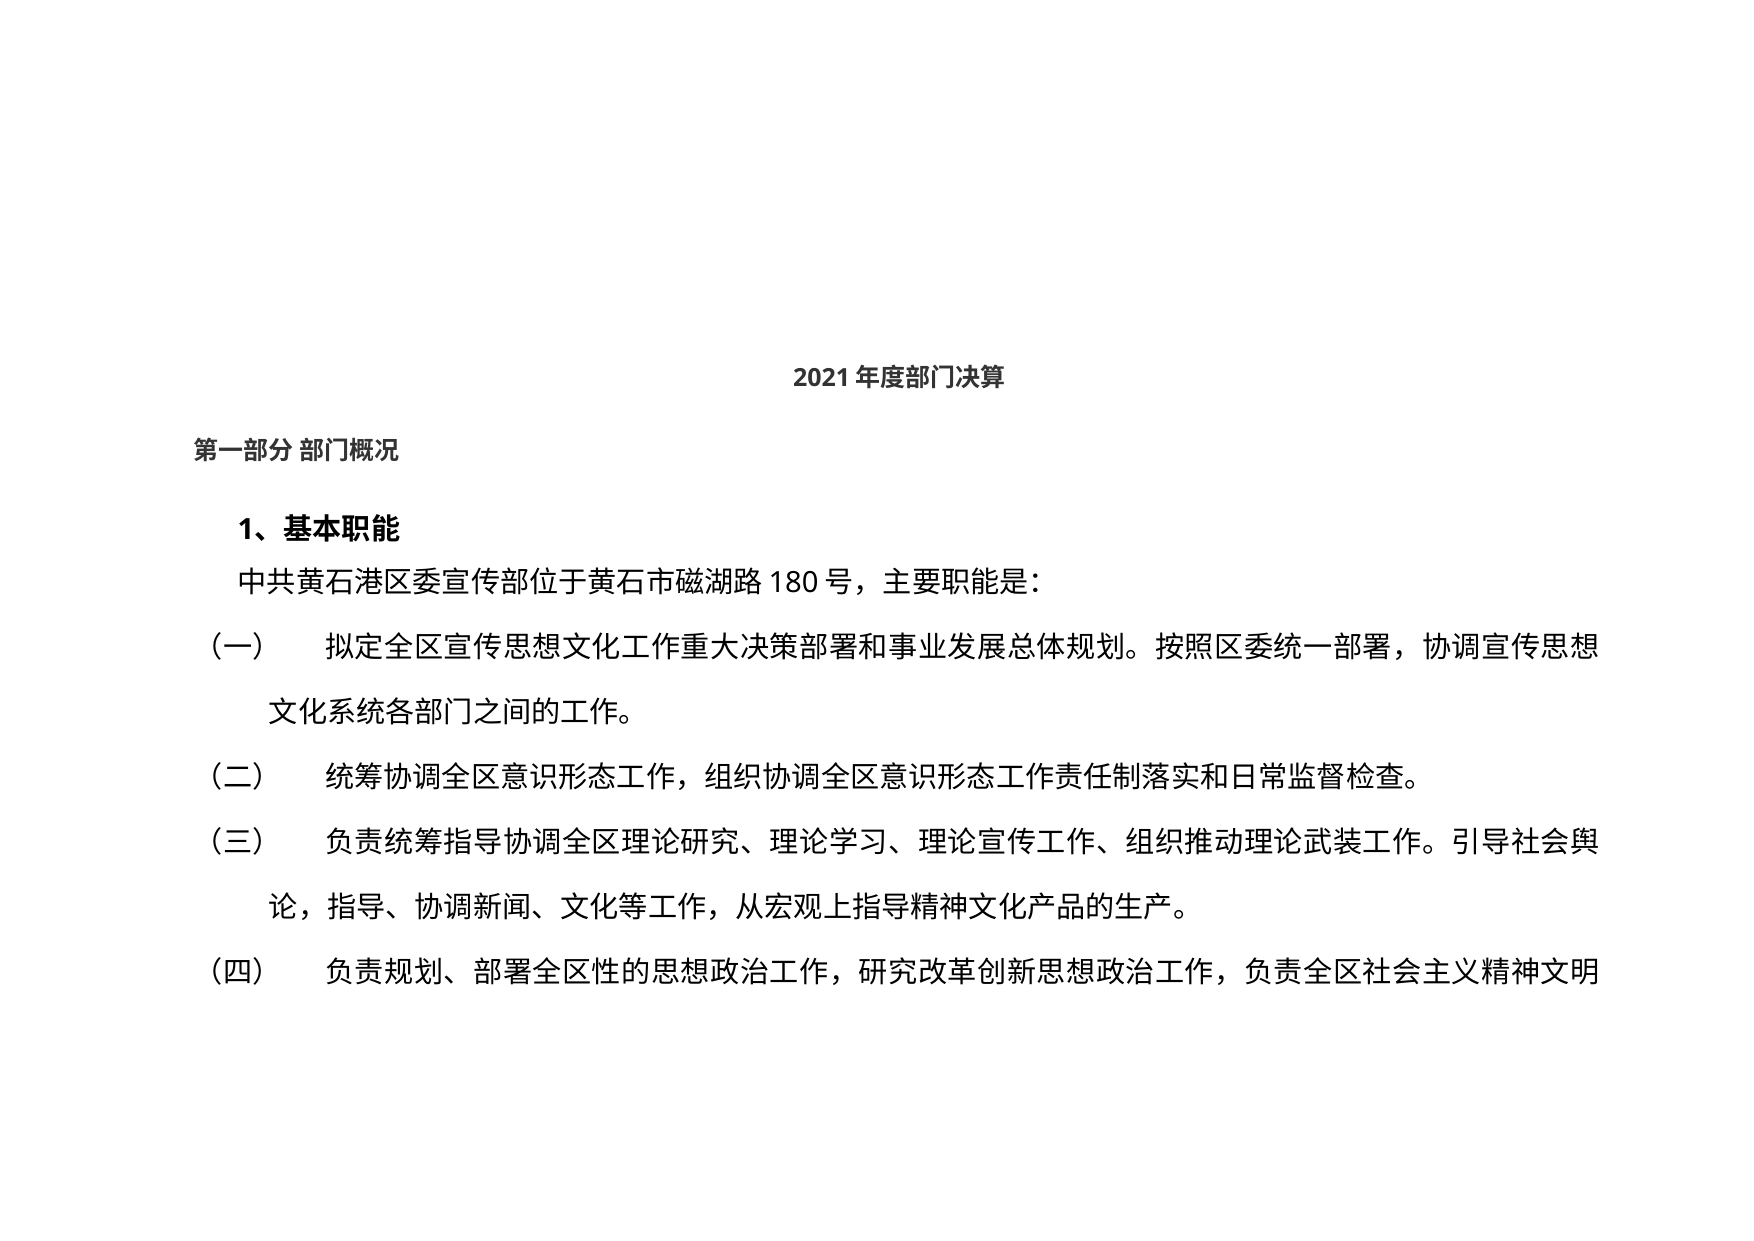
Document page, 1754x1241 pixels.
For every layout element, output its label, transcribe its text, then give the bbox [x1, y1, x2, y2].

text 2021年度部门决算 [150, 343, 1604, 408]
text 中共黄石港区委宣传部位于黄石市磁湖路180号，主要职能是： [150, 548, 1604, 613]
list 拟定全区宣传思想文化工作重大决策部署和事业发展总体规划。按照区委统一部署，协调宣传思想文化系统各部门之间的工作。 [194, 613, 1604, 743]
text 第一部分 部门概况 [150, 416, 1604, 481]
list 负责统筹指导协调全区理论研究、理论学习、理论宣传工作、组织推动理论武装工作。引导社会舆论，指导、协调新闻、文化等工作，从宏观上指导精神文化产品的生产。 [194, 808, 1604, 938]
list 统筹协调全区意识形态工作，组织协调全区意识形态工作责任制落实和日常监督检查。 [194, 743, 1604, 808]
text 1、基本职能 [150, 489, 1604, 548]
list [194, 938, 1604, 1003]
